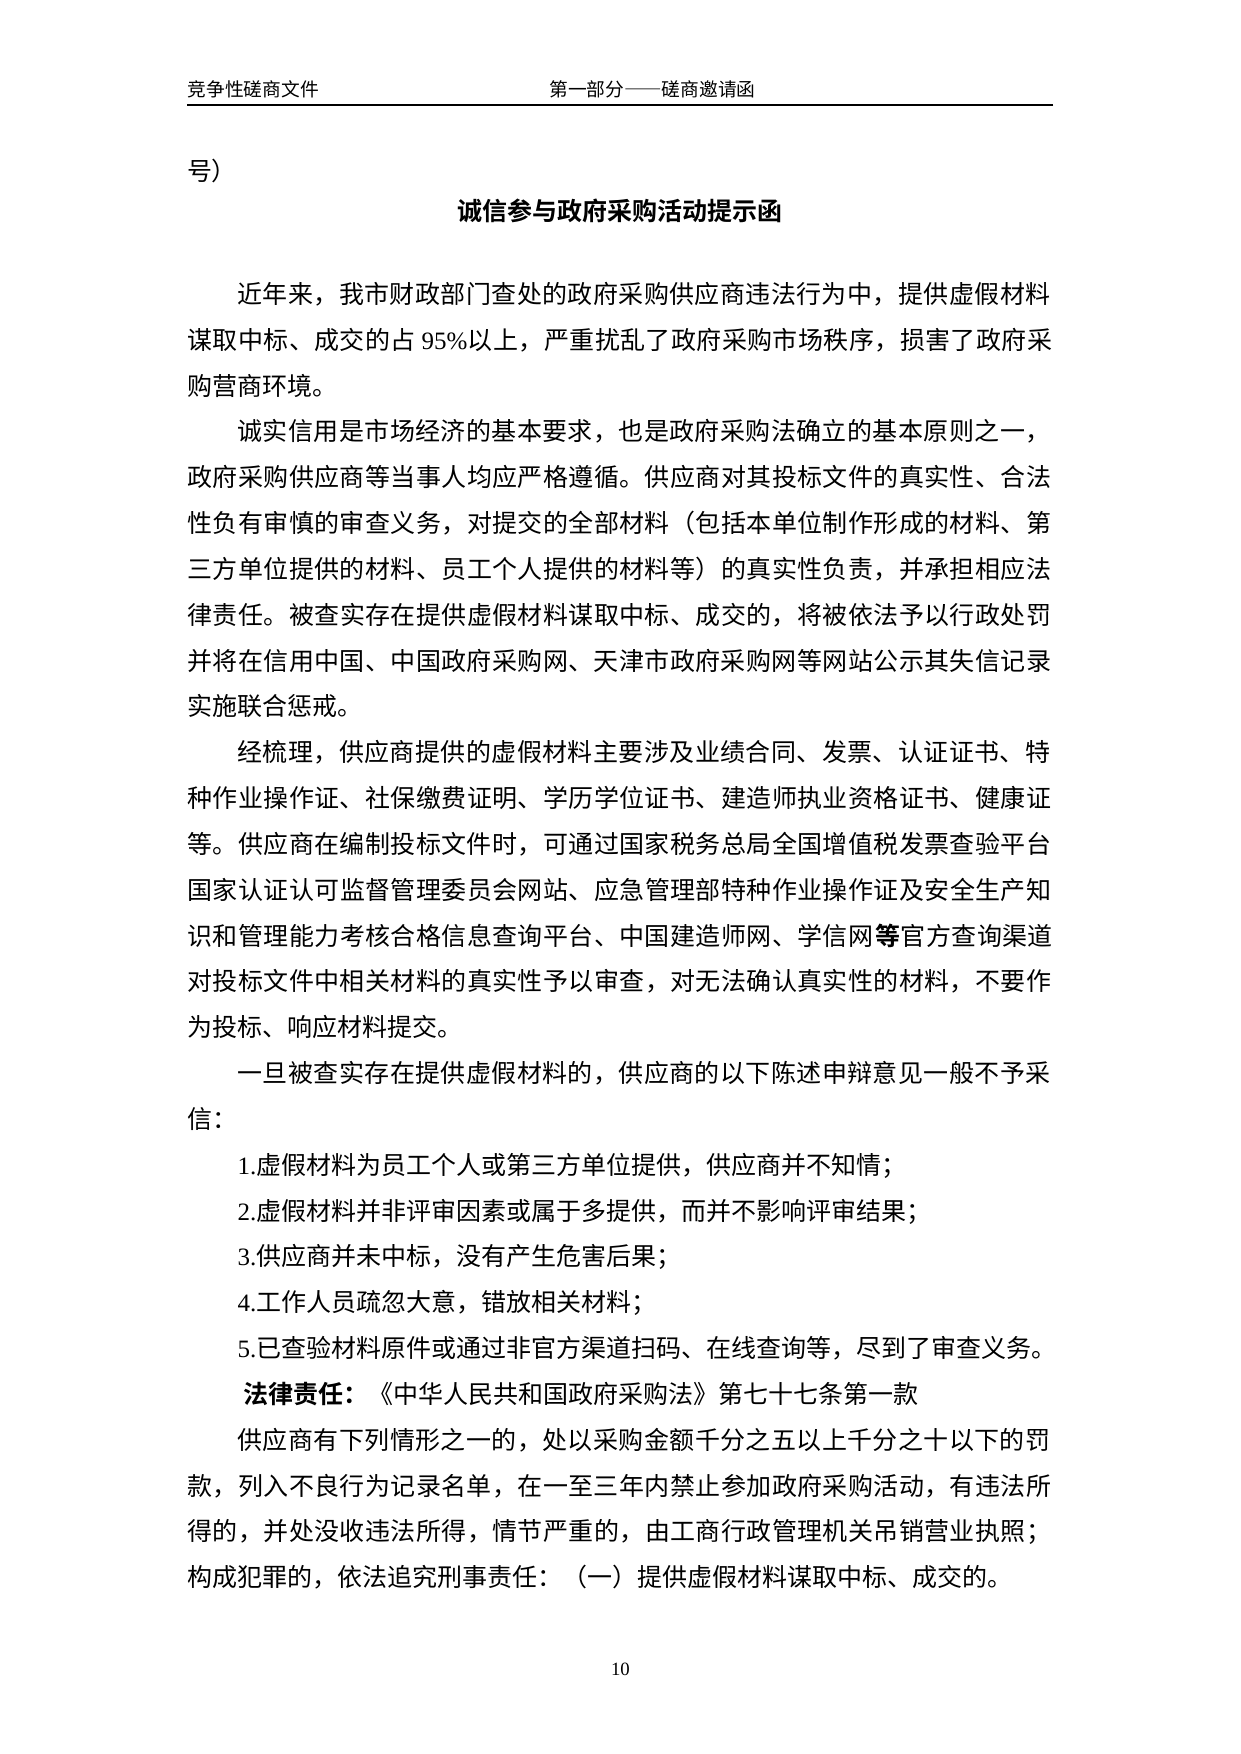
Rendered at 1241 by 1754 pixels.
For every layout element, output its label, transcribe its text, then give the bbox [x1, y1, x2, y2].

text 诚实信用是市场经济的基本要求，也是政府采购法确立的基本原则之一，政府采购供应商等当事人均应严格遵循。供应商对其投标文件的真实性、合法性负有审慎的审查义务，对提交的全部材料（包括本单位制作形成的材料、第三方单位提供的材料、员工个人提供的材料等）的真实性负责，并承担相应法律责任。被查实存在提供虚假材料谋取中标、成交的，将被依法予以行政处罚，并将在信用中国、中国政府采购网、天津市政府采购网等网站公示其失信记录，实施联合惩戒。 [187, 404, 1053, 725]
text 近年来，我市财政部门查处的政府采购供应商违法行为中，提供虚假材料谋取中标、成交的占95%以上，严重扰乱了政府采购市场秩序，损害了政府采购营商环境。 [187, 267, 1053, 404]
text 法律责任：《中华人民共和国政府采购法》第七十七条第一款 [187, 1367, 1053, 1412]
text 2.虚假材料并非评审因素或属于多提供，而并不影响评审结果； [187, 1183, 1053, 1229]
text 经梳理，供应商提供的虚假材料主要涉及业绩合同、发票、认证证书、特种作业操作证、社保缴费证明、学历学位证书、建造师执业资格证书、健康证等。供应商在编制投标文件时，可通过国家税务总局全国增值税发票查验平台、国家认证认可监督管理委员会网站、应急管理部特种作业操作证及安全生产知识和管理能力考核合格信息查询平台、中国建造师网、学信网等官方查询渠道对投标文件中相关材料的真实性予以审查，对无法确认真实性的材料，不要作为投标、响应材料提交。 [187, 725, 1053, 1046]
text 4.工作人员疏忽大意，错放相关材料； [187, 1275, 1053, 1321]
text 一旦被查实存在提供虚假材料的，供应商的以下陈述申辩意见一般不予采信： [187, 1046, 1053, 1137]
text 供应商有下列情形之一的，处以采购金额千分之五以上千分之十以下的罚款，列入不良行为记录名单，在一至三年内禁止参加政府采购活动，有违法所得的，并处没收违法所得，情节严重的，由工商行政管理机关吊销营业执照；构成犯罪的，依法追究刑事责任：（一）提供虚假材料谋取中标、成交的。 [187, 1412, 1053, 1596]
text 5.已查验材料原件或通过非官方渠道扫码、在线查询等，尽到了审查义务。 [187, 1321, 1053, 1367]
text 诚信参与政府采购活动提示函 [187, 187, 1053, 229]
text 3.供应商并未中标，没有产生危害后果； [187, 1229, 1053, 1275]
text 1.虚假材料为员工个人或第三方单位提供，供应商并不知情； [187, 1137, 1053, 1183]
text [187, 150, 1053, 187]
